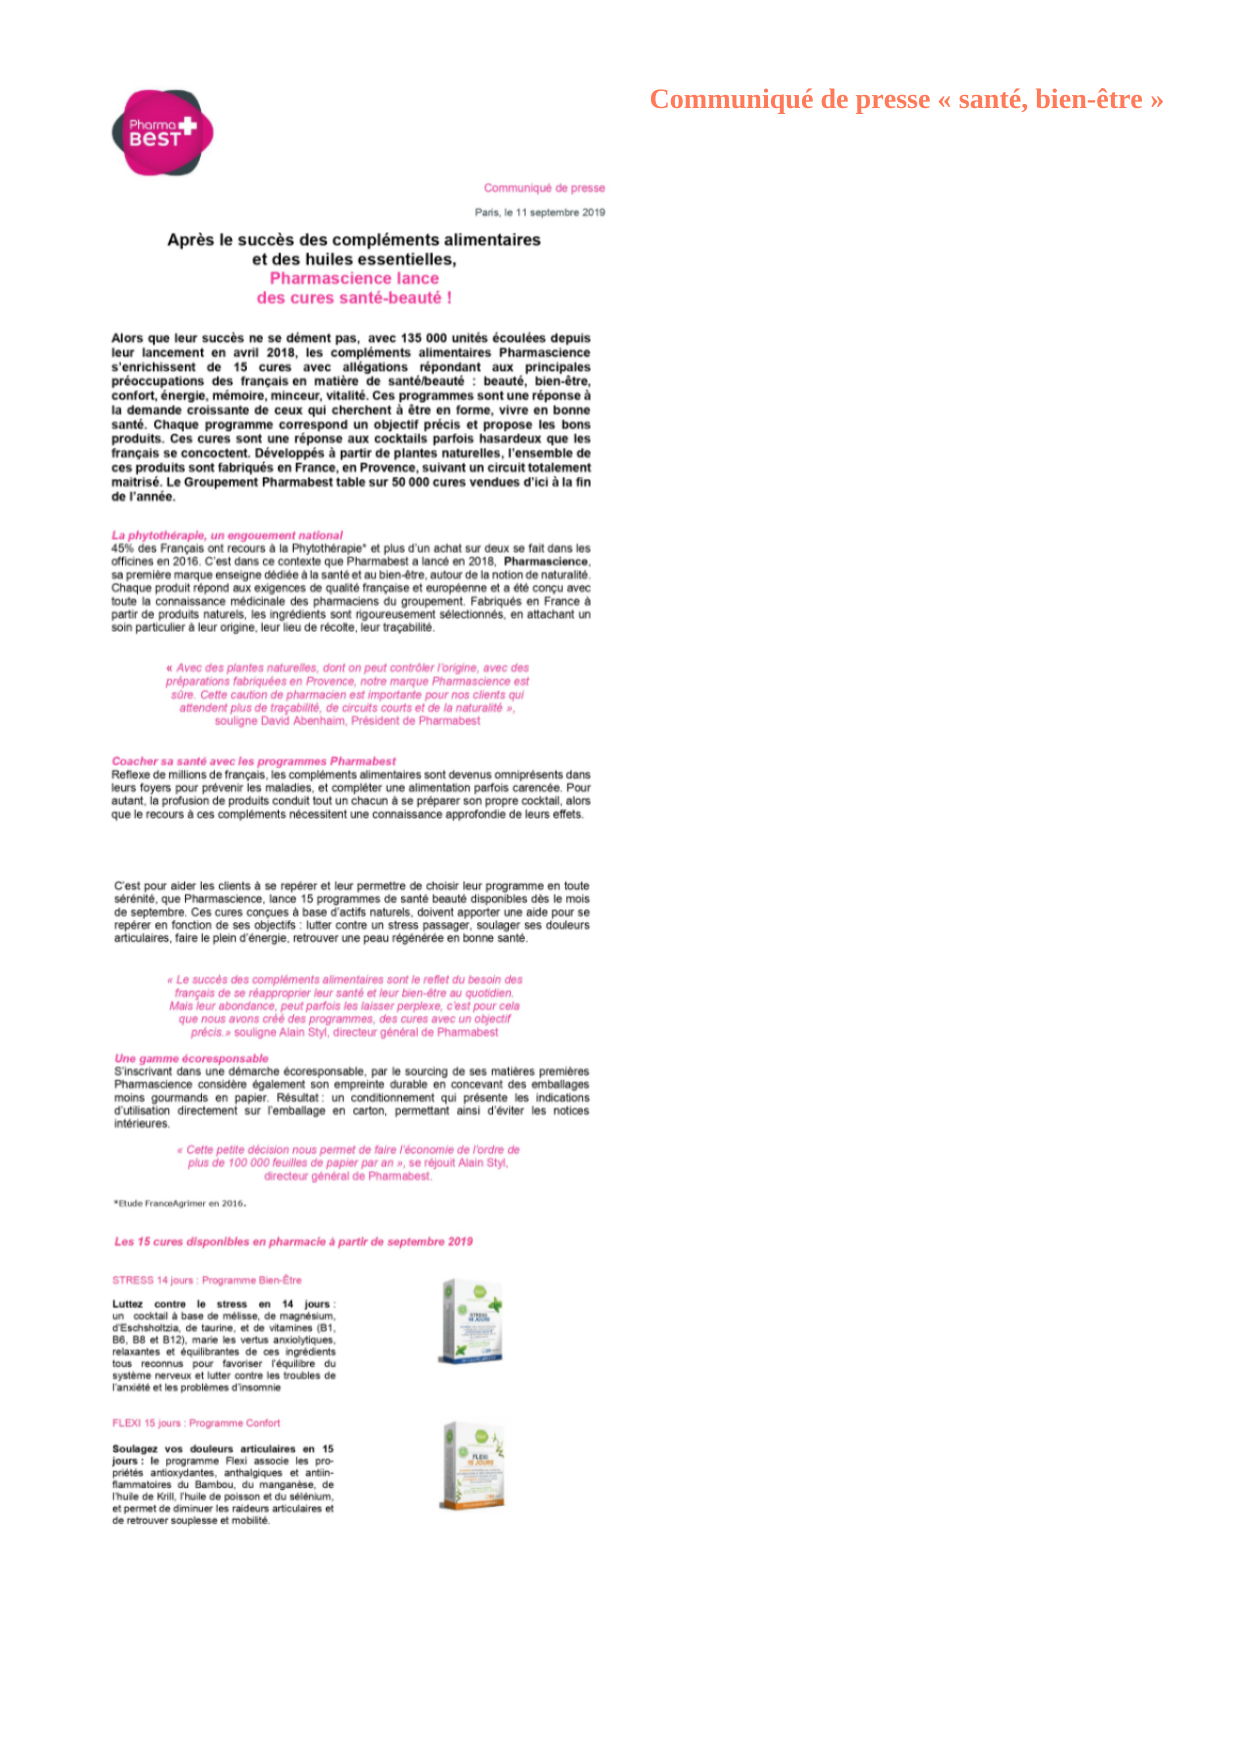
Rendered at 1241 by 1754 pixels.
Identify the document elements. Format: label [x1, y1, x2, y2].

picture [75, 75, 626, 849]
picture [75, 850, 619, 1559]
